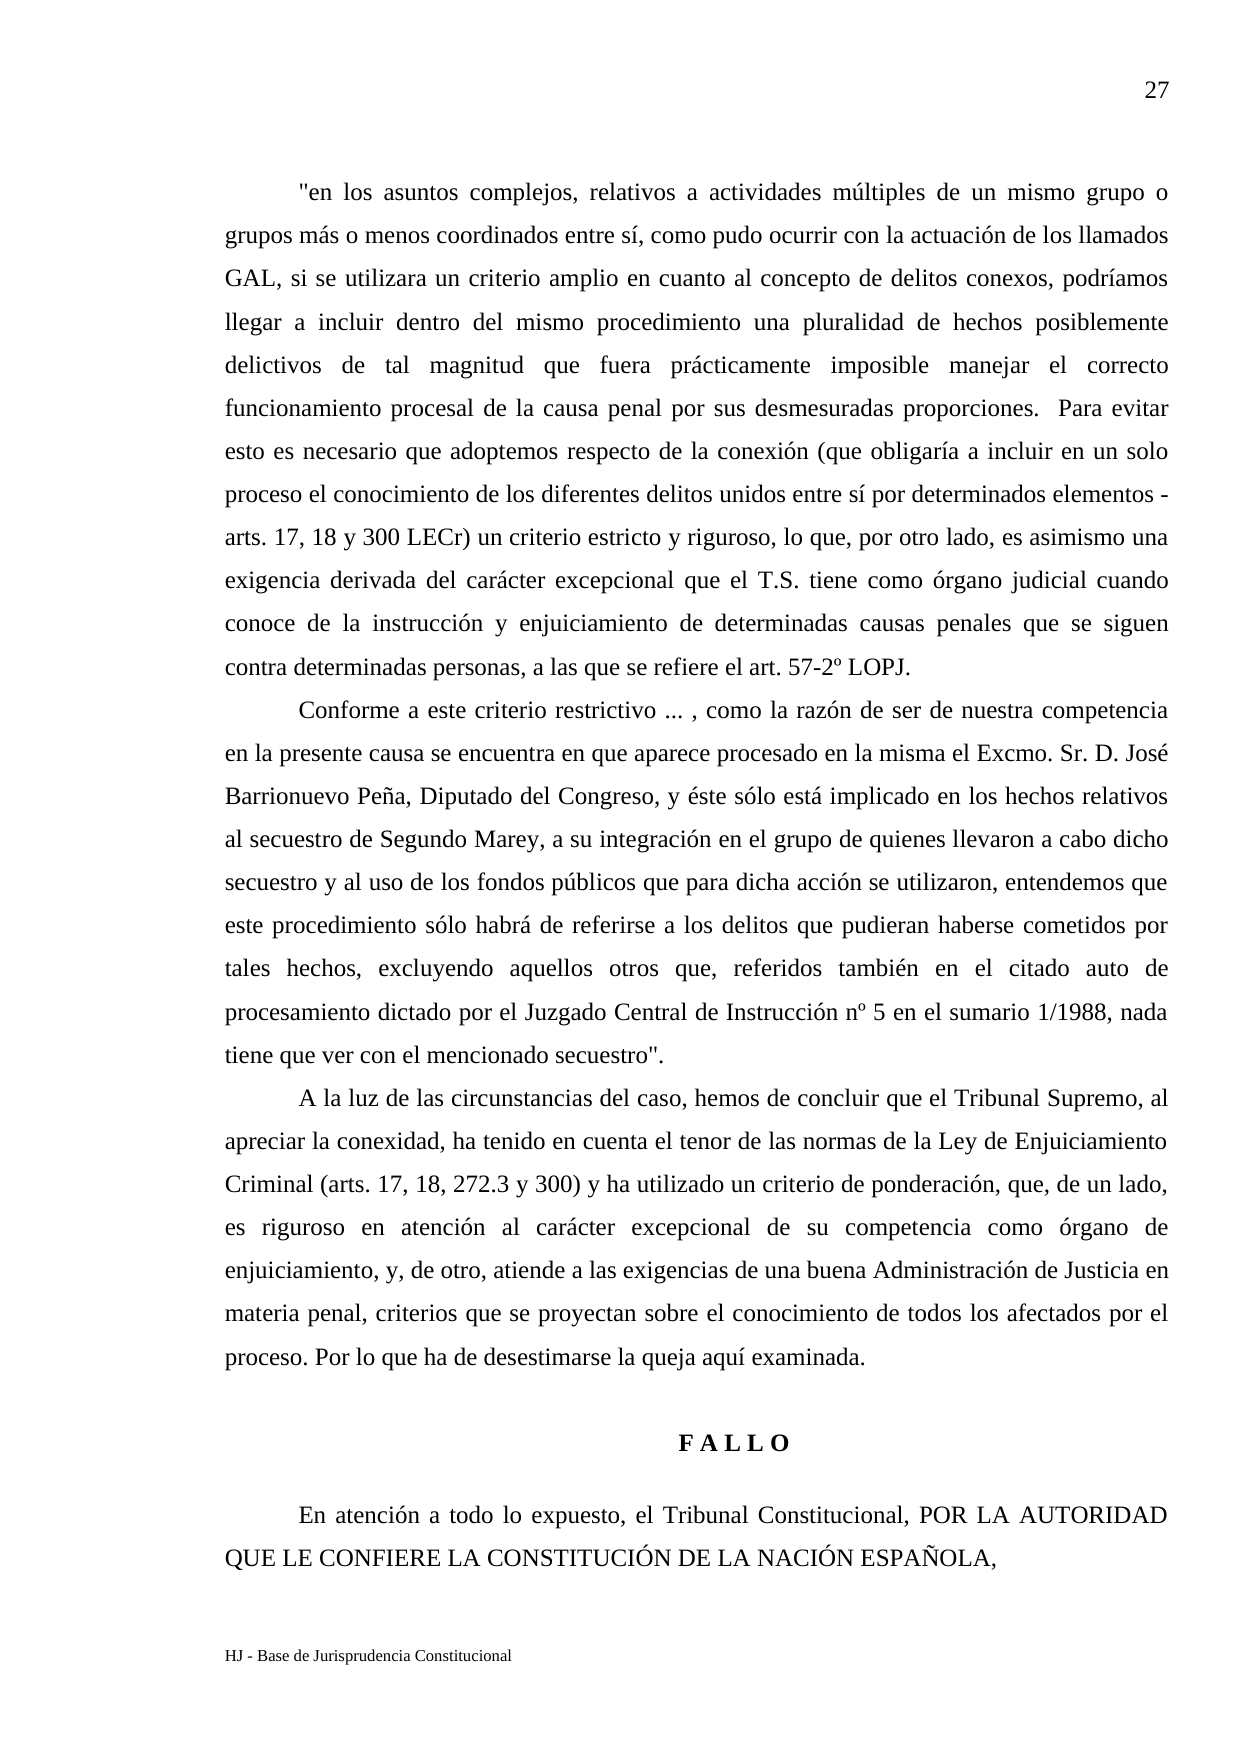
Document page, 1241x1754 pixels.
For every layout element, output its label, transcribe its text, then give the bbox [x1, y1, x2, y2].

text "en los asuntos complejos, relativos a actividades múltiples de un mismo grupo o grupos más o menos coordinados entre sí, como pudo ocurrir con la actuación de los llamados GAL, si se utilizara un criterio amplio en cuanto al concepto de delitos conexos, podríamos llegar a incluir dentro del mismo procedimiento una pluralidad de hechos posiblemente delictivos de tal magnitud que fuera prácticamente imposible manejar el correcto funcionamiento procesal de la causa penal por sus desmesuradas proporciones. Para evitar esto es necesario que adoptemos respecto de la conexión (que obligaría a incluir en un solo proceso el conocimiento de los diferentes delitos unidos entre sí por determinados elementos -arts. 17, 18 y 300 LECr) un criterio estricto y riguroso, lo que, por otro lado, es asimismo una exigencia derivada del carácter excepcional que el T.S. tiene como órgano judicial cuando conoce de la instrucción y enjuiciamiento de determinadas causas penales que se siguen contra determinadas personas, a las que se refiere el art. 57-2º LOPJ. [224, 177, 1169, 680]
text En atención a todo lo expuesto, el Tribunal Constitucional, POR LA AUTORIDAD QUE LE CONFIERE LA CONSTITUCIÓN DE LA NACIÓN ESPAÑOLA, [224, 1500, 1169, 1572]
text Conforme a este criterio restrictivo ... , como la razón de ser de nuestra competencia en la presente causa se encuentra en que aparece procesado en la misma el Excmo. Sr. D. José Barrionuevo Peña, Diputado del Congreso, y éste sólo está implicado en los hechos relativos al secuestro de Segundo Marey, a su integración en el grupo de quienes llevaron a cabo dicho secuestro y al uso de los fondos públicos que para dicha acción se utilizaron, entendemos que este procedimiento sólo habrá de referirse a los delitos que pudieran haberse cometidos por tales hechos, excluyendo aquellos otros que, referidos también en el citado auto de procesamiento dictado por el Juzgado Central de Instrucción nº 5 en el sumario 1/1988, nada tiene que ver con el mencionado secuestro". [224, 695, 1169, 1068]
subtitle F A L L O [224, 1428, 1169, 1457]
text A la luz de las circunstancias del caso, hemos de concluir que el Tribunal Supremo, al apreciar la conexidad, ha tenido en cuenta el tenor de las normas de la Ley de Enjuiciamiento Criminal (arts. 17, 18, 272.3 y 300) y ha utilizado un criterio de ponderación, que, de un lado, es riguroso en atención al carácter excepcional de su competencia como órgano de enjuiciamiento, y, de otro, atiende a las exigencias de una buena Administración de Justicia en materia penal, criterios que se proyectan sobre el conocimiento de todos los afectados por el proceso. Por lo que ha de desestimarse la queja aquí examinada. [224, 1083, 1169, 1370]
